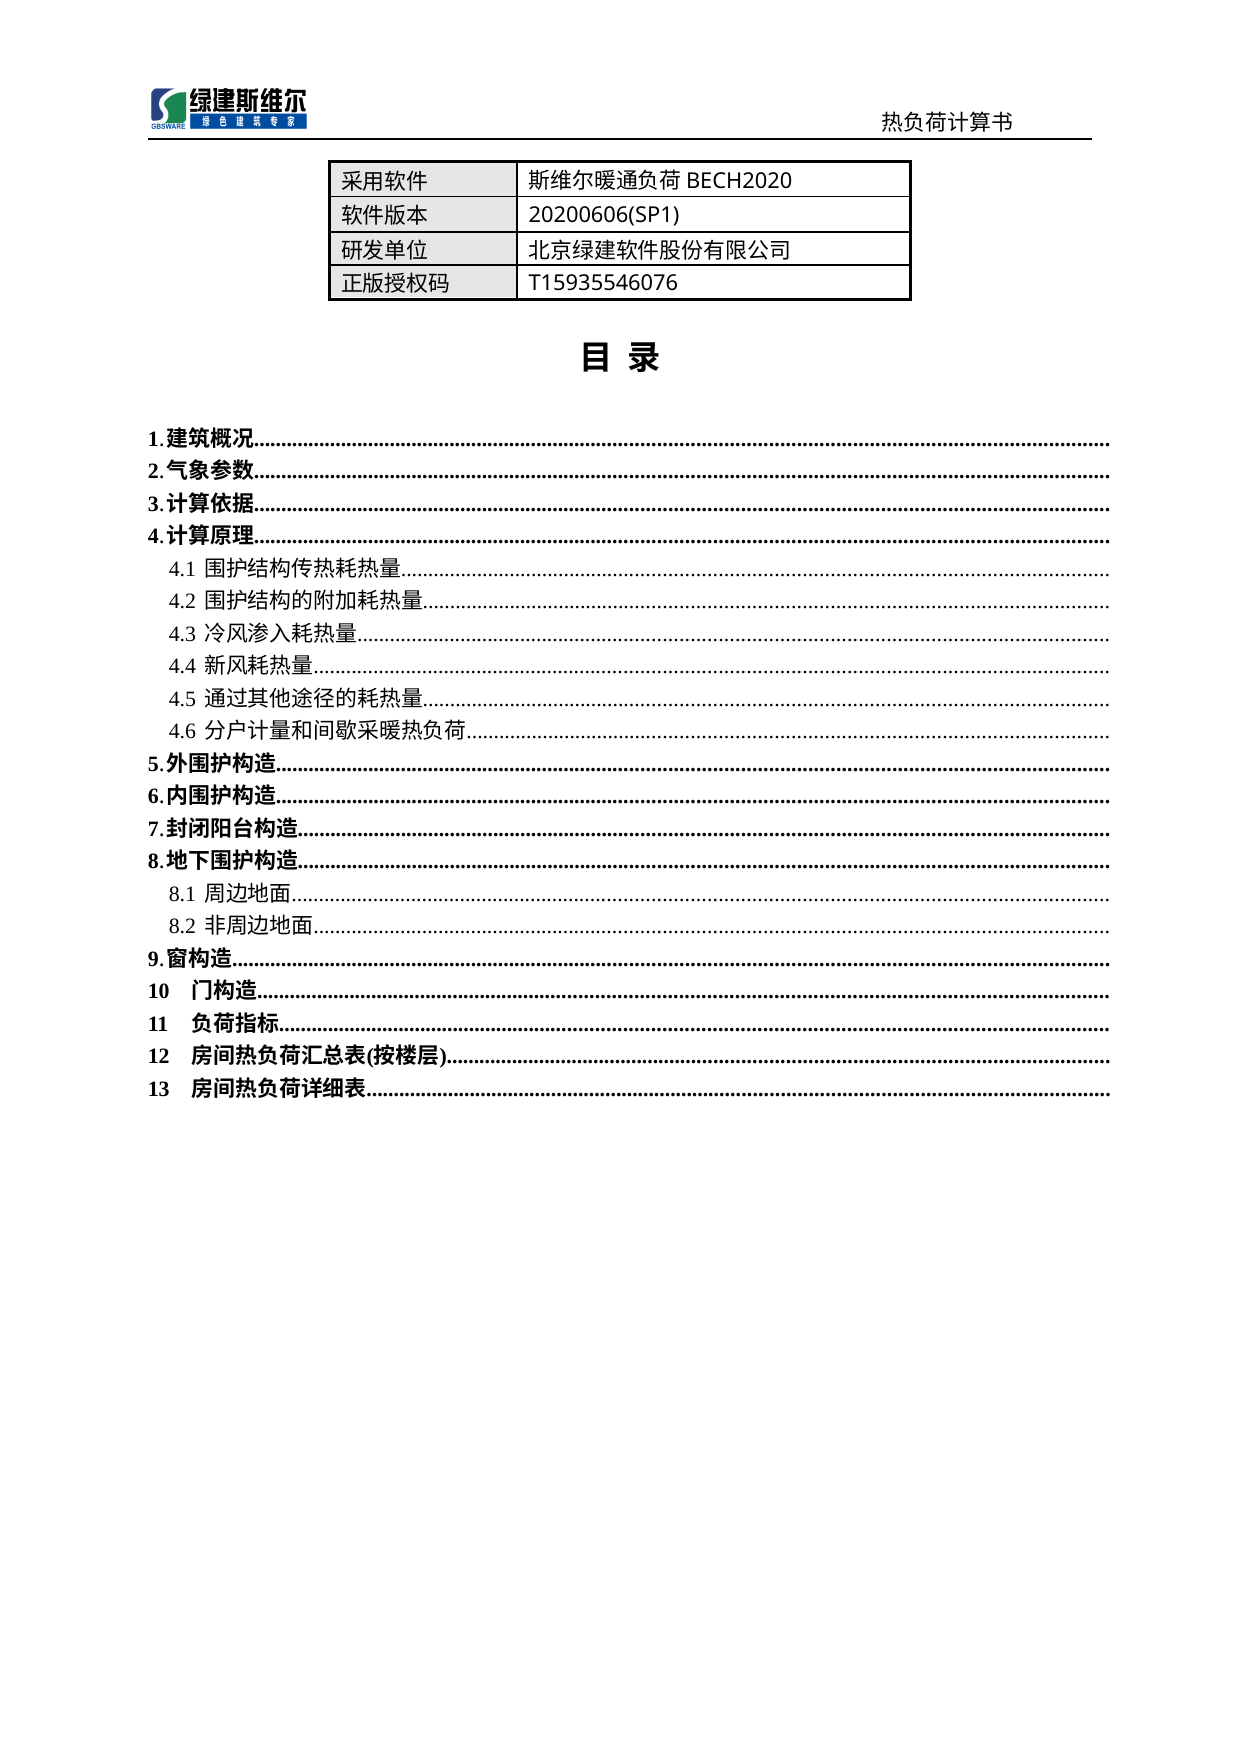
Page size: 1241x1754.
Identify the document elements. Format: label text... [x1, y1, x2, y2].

text 4 计算原理 1 [148, 518, 1092, 550]
text 4.4 新风耗热量 3 [168, 648, 1092, 680]
text 1 建筑概况 1 [148, 420, 1092, 453]
table_cell 正版授权码 [331, 266, 516, 297]
text 5 外围护构造 4 [148, 745, 1092, 778]
table_cell T15935546076 [518, 266, 909, 297]
table_cell 研发单位 [331, 233, 516, 264]
text 10 门构造 5 [148, 973, 1092, 1005]
text 12 房间热负荷汇总表(按楼层) 5 [148, 1038, 1092, 1070]
table_header 采用软件 [331, 163, 516, 196]
text 9 窗构造 4 [148, 940, 1092, 973]
text 8.2 非周边地面 4 [168, 908, 1092, 940]
table_header 斯维尔暖通负荷BECH2020 [518, 163, 909, 196]
text 2 气象参数 1 [148, 453, 1092, 485]
text 6 内围护构造 4 [148, 778, 1092, 810]
text 4.5 通过其他途径的耗热量 3 [168, 680, 1092, 713]
text 4.1 围护结构传热耗热量 1 [168, 550, 1092, 583]
text 4.6 分户计量和间歇采暖热负荷 3 [168, 713, 1092, 745]
text 4.2 围护结构的附加耗热量 2 [168, 583, 1092, 615]
text 7 封闭阳台构造 4 [148, 810, 1092, 843]
table_cell 20200606(SP1) [518, 197, 909, 231]
picture [147, 88, 308, 130]
text 4.3 冷风渗入耗热量 2 [168, 615, 1092, 648]
text 3 计算依据 1 [148, 485, 1092, 518]
text 13 房间热负荷详细表 6 [148, 1070, 1092, 1103]
table_cell 北京绿建软件股份有限公司 [518, 233, 909, 264]
text 8.1 周边地面 4 [168, 875, 1092, 908]
text 8 地下围护构造 4 [148, 843, 1092, 875]
text 目 录 [148, 160, 1092, 388]
text 11 负荷指标 5 [148, 1005, 1092, 1038]
table_cell 软件版本 [331, 197, 516, 231]
